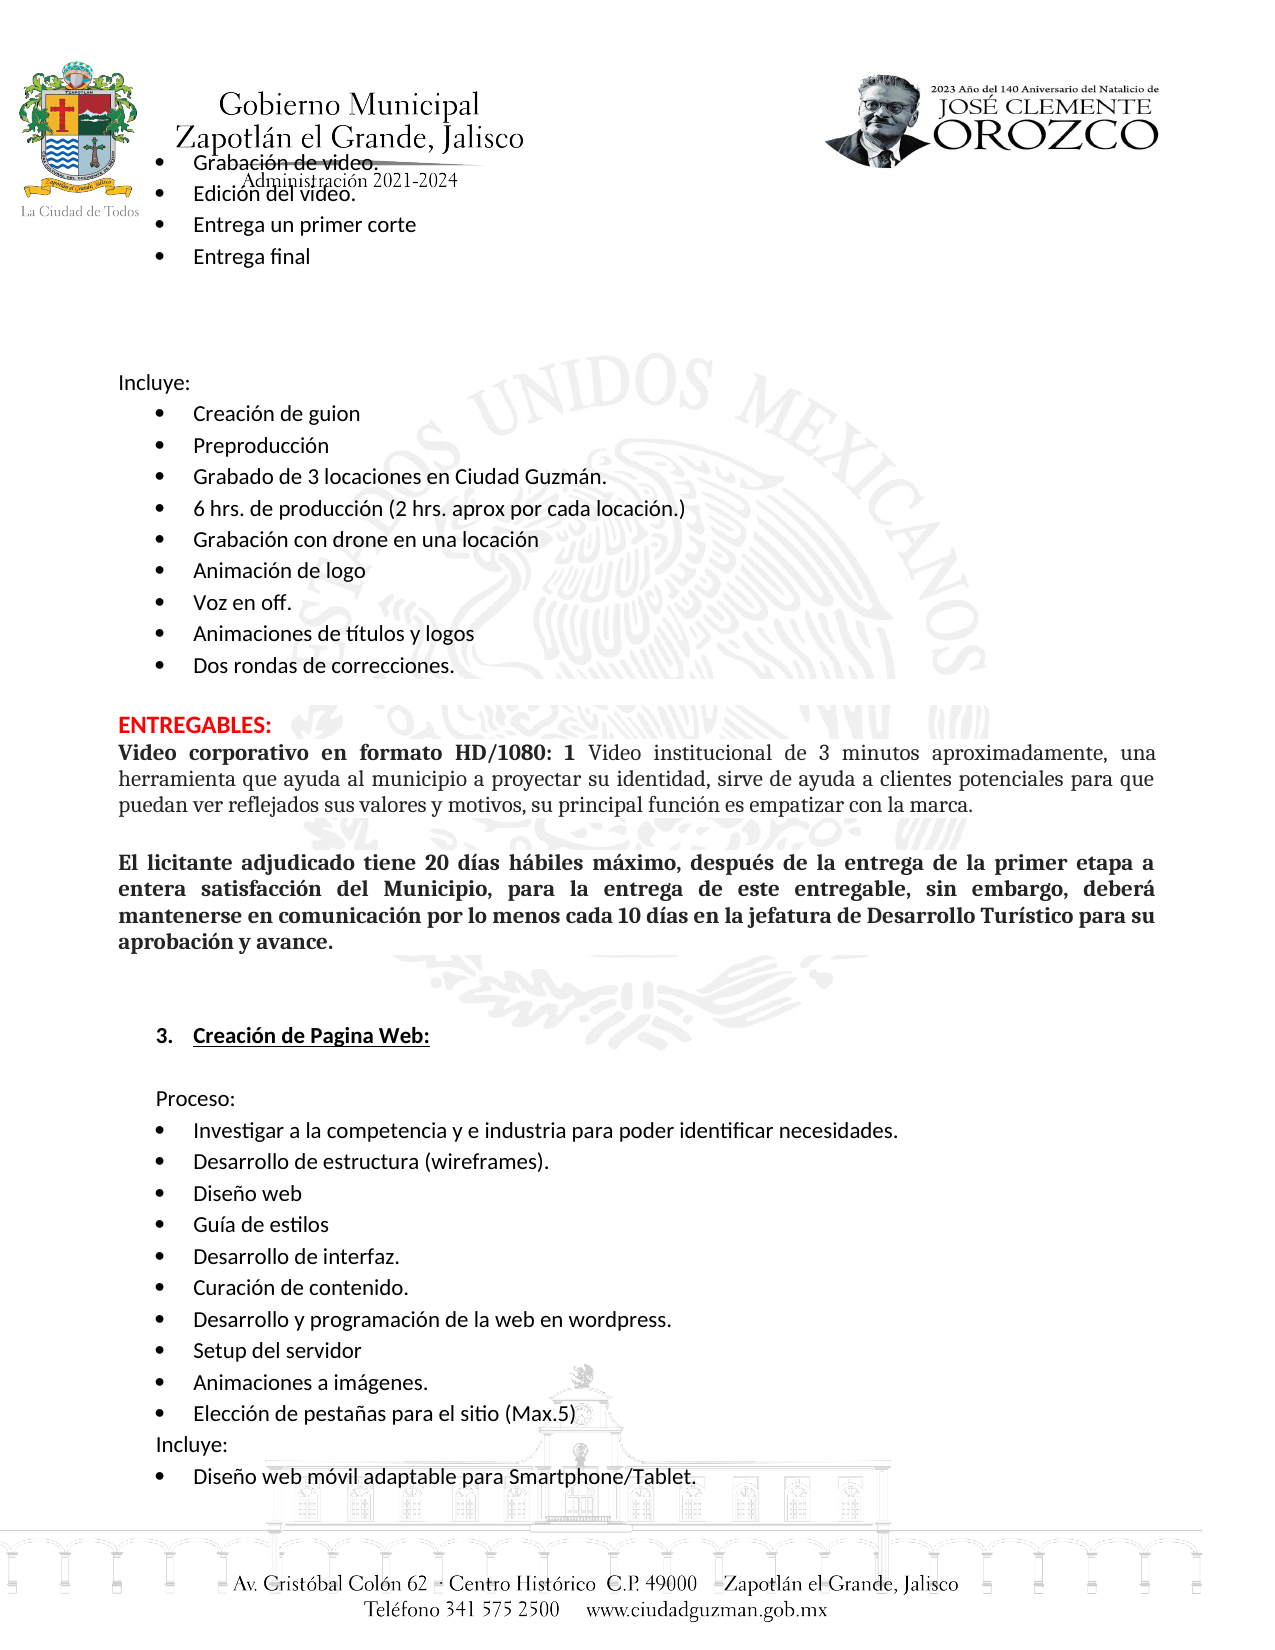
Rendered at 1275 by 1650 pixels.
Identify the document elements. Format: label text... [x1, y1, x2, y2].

subtitle Guía de estilos [156, 1210, 1152, 1238]
subtitle Setup del servidor [156, 1336, 1152, 1364]
subtitle Voz en off. [156, 588, 1152, 616]
subtitle Curación de contenido. [156, 1273, 1152, 1301]
subtitle Investigar a la competencia y e industria para poder identificar necesidades. [156, 1116, 1152, 1144]
subtitle Desarrollo de interfaz. [156, 1242, 1152, 1270]
subtitle Incluye: [118, 368, 1152, 396]
subtitle Diseño web móvil adaptable para Smartphone/Tablet. [156, 1462, 1152, 1490]
subtitle 6 hrs. de producción (2 hrs. aprox por cada locación.) [156, 494, 1152, 522]
subtitle ENTREGABLES: [118, 709, 1152, 739]
subtitle Desarrollo y programación de la web en wordpress. [156, 1305, 1152, 1333]
subtitle Entrega final [156, 242, 1152, 270]
subtitle Edición del video. [156, 179, 1152, 207]
picture [0, 14, 1216, 1650]
subtitle Animación de logo [156, 557, 1152, 585]
subtitle Grabación con drone en una locación [156, 525, 1152, 553]
subtitle Preproducción [156, 431, 1152, 459]
subtitle Entrega un primer corte [156, 211, 1152, 239]
subtitle Proceso: [156, 1084, 1152, 1113]
subtitle Animaciones a imágenes. [156, 1368, 1152, 1396]
subtitle Grabado de 3 locaciones en Ciudad Guzmán. [156, 462, 1152, 490]
subtitle Creación de Pagina Web: [156, 1022, 1152, 1050]
text El licitante adjudicado tiene 20 días hábiles máximo, después de la entrega de la primer etapa a entera satisfacción del Municipio, para la entrega de este entregable, sin embargo, deberá mantenerse en comunicación por lo menos cada 10 días en la jefatura de Desarrollo Turístico para su aprobación y avance. [118, 850, 1157, 955]
subtitle Animaciones de títulos y logos [156, 619, 1152, 648]
subtitle Diseño web [156, 1179, 1152, 1207]
subtitle Grabación de video. [156, 148, 804, 176]
subtitle Desarrollo de estructura (wireframes). [156, 1147, 1152, 1176]
subtitle Dos rondas de correcciones. [156, 651, 1152, 679]
subtitle Creación de guion [156, 399, 1152, 427]
text Video corporativo en formato HD/1080: 1 Video institucional de 3 minutos aproximadamente, una herramienta que ayuda al municipio a proyectar su identidad, sirve de ayuda a clientes potenciales para que puedan ver reflejados sus valores y motivos, su principal función es empatizar con la marca. [118, 739, 1157, 818]
subtitle Elección de pestañas para el sitio (Max.5) [156, 1399, 1152, 1427]
subtitle Incluye: [156, 1431, 1152, 1459]
